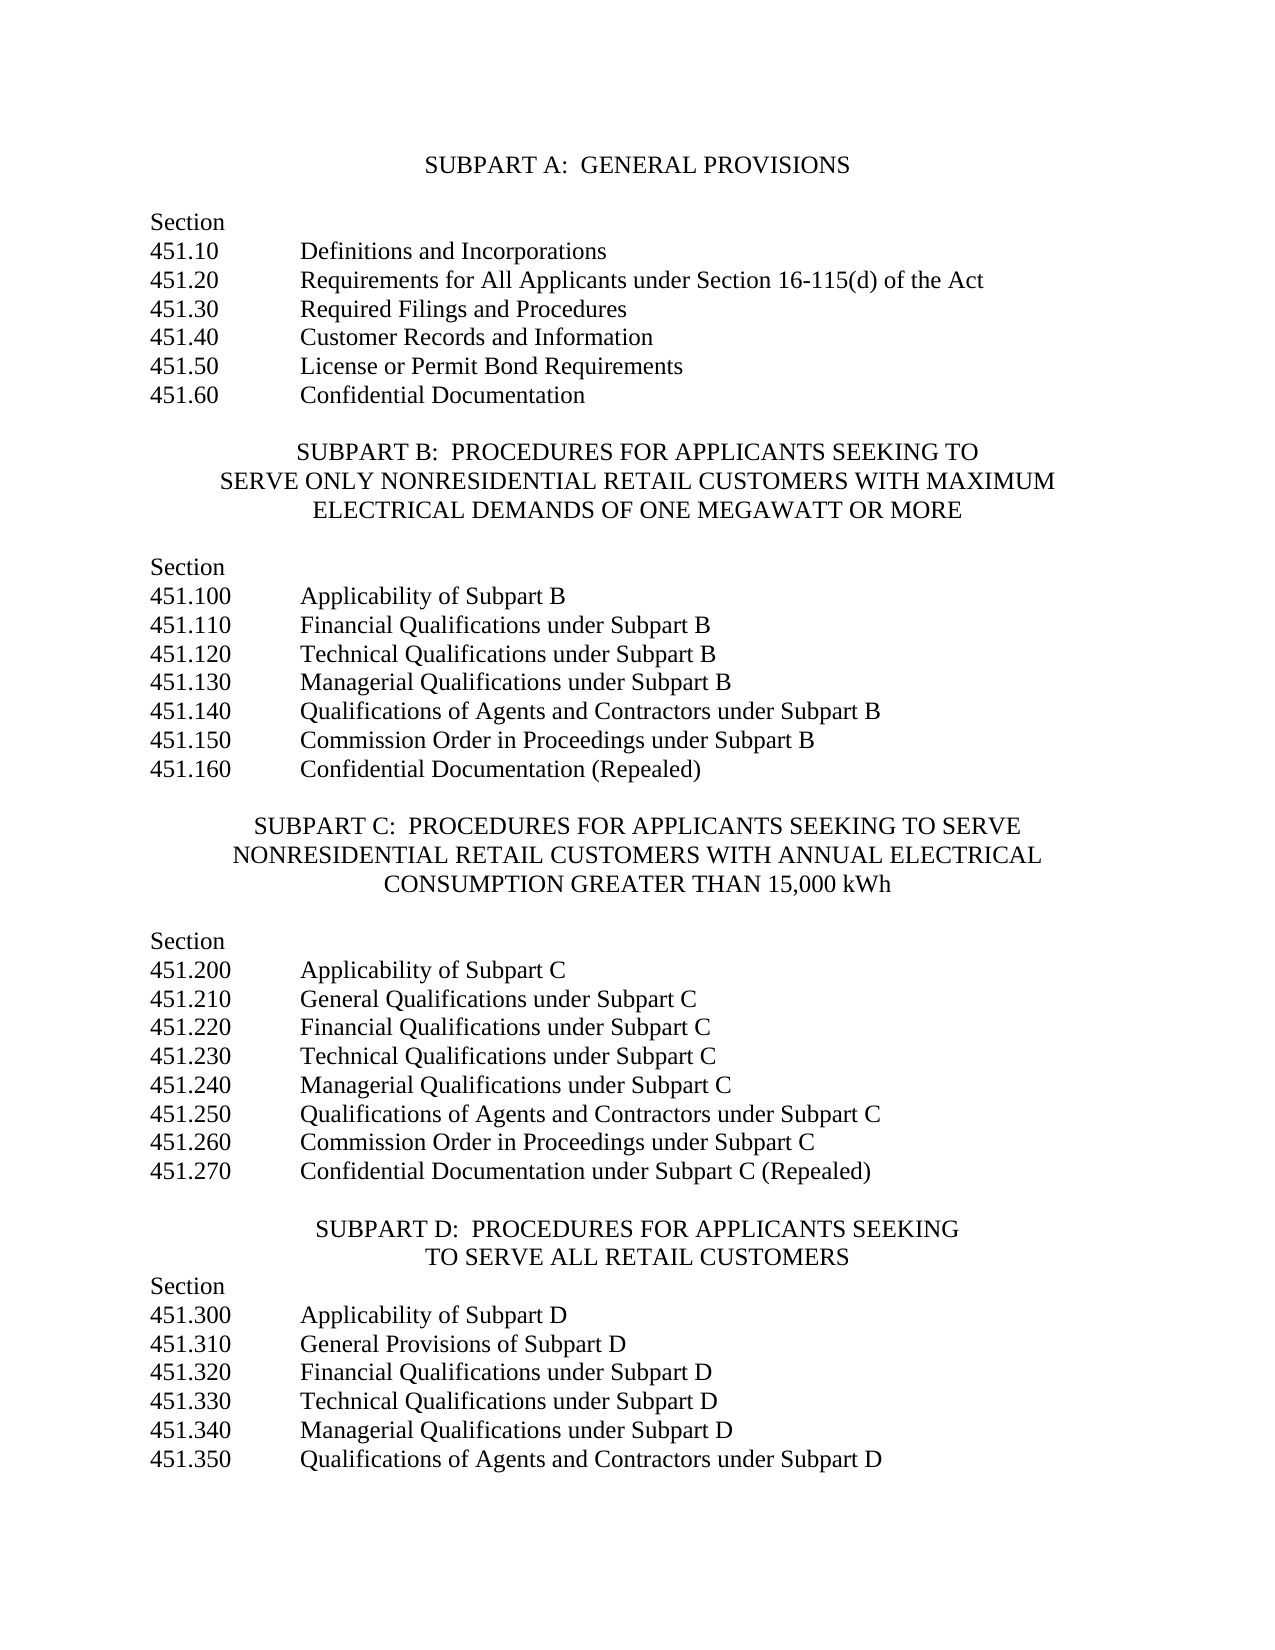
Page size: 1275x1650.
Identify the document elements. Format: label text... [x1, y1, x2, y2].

text 451.260 Commission Order in Proceedings under Subpart C [150, 1127, 1125, 1156]
text 451.250 Qualifications of Agents and Contractors under Subpart C [150, 1099, 1125, 1127]
text 451.50 License or Permit Bond Requirements [150, 351, 1125, 380]
text 451.310 General Provisions of Subpart D [150, 1329, 1125, 1357]
text TO SERVE ALL RETAIL CUSTOMERS [150, 1242, 1125, 1271]
text 451.110 Financial Qualifications under Subpart B [150, 610, 1125, 639]
text 451.220 Financial Qualifications under Subpart C [150, 1012, 1125, 1041]
text 451.140 Qualifications of Agents and Contractors under Subpart B [150, 696, 1125, 725]
text 451.10 Definitions and Incorporations [150, 236, 1125, 265]
text 451.300 Applicability of Subpart D [150, 1300, 1125, 1329]
text ELECTRICAL DEMANDS OF ONE MEGAWATT OR MORE [150, 495, 1125, 524]
text NONRESIDENTIAL RETAIL CUSTOMERS WITH ANNUAL ELECTRICAL [150, 840, 1125, 869]
text 451.350 Qualifications of Agents and Contractors under Subpart D [150, 1444, 1125, 1472]
text 451.60 Confidential Documentation [150, 380, 1125, 409]
text 451.230 Technical Qualifications under Subpart C [150, 1041, 1125, 1070]
text SUBPART D: PROCEDURES FOR APPLICANTS SEEKING [150, 1214, 1125, 1242]
text 451.160 Confidential Documentation (Repealed) [150, 754, 1125, 782]
text 451.210 General Qualifications under Subpart C [150, 984, 1125, 1012]
text Section [150, 1271, 1125, 1300]
text Section [150, 207, 1125, 236]
text 451.120 Technical Qualifications under Subpart B [150, 639, 1125, 667]
text Section [150, 552, 1125, 581]
text SUBPART A: GENERAL PROVISIONS [150, 150, 1125, 179]
text 451.200 Applicability of Subpart C [150, 955, 1125, 984]
text 451.30 Required Filings and Procedures [150, 294, 1125, 322]
text 451.20 Requirements for All Applicants under Section 16-115(d) of the Act [150, 265, 1125, 294]
text 451.150 Commission Order in Proceedings under Subpart B [150, 725, 1125, 754]
text CONSUMPTION GREATER THAN 15,000 kWh [150, 869, 1125, 897]
text 451.270 Confidential Documentation under Subpart C (Repealed) [150, 1156, 1125, 1185]
text 451.130 Managerial Qualifications under Subpart B [150, 667, 1125, 696]
text 451.40 Customer Records and Information [150, 322, 1125, 351]
text SUBPART B: PROCEDURES FOR APPLICANTS SEEKING TO [150, 437, 1125, 466]
text SUBPART C: PROCEDURES FOR APPLICANTS SEEKING TO SERVE [150, 811, 1125, 840]
text 451.340 Managerial Qualifications under Subpart D [150, 1415, 1125, 1444]
text 451.240 Managerial Qualifications under Subpart C [150, 1070, 1125, 1099]
text Section [150, 926, 1125, 955]
text 451.320 Financial Qualifications under Subpart D [150, 1357, 1125, 1386]
text SERVE ONLY NONRESIDENTIAL RETAIL CUSTOMERS WITH MAXIMUM [150, 466, 1125, 495]
text 451.330 Technical Qualifications under Subpart D [150, 1386, 1125, 1415]
text 451.100 Applicability of Subpart B [150, 581, 1125, 610]
